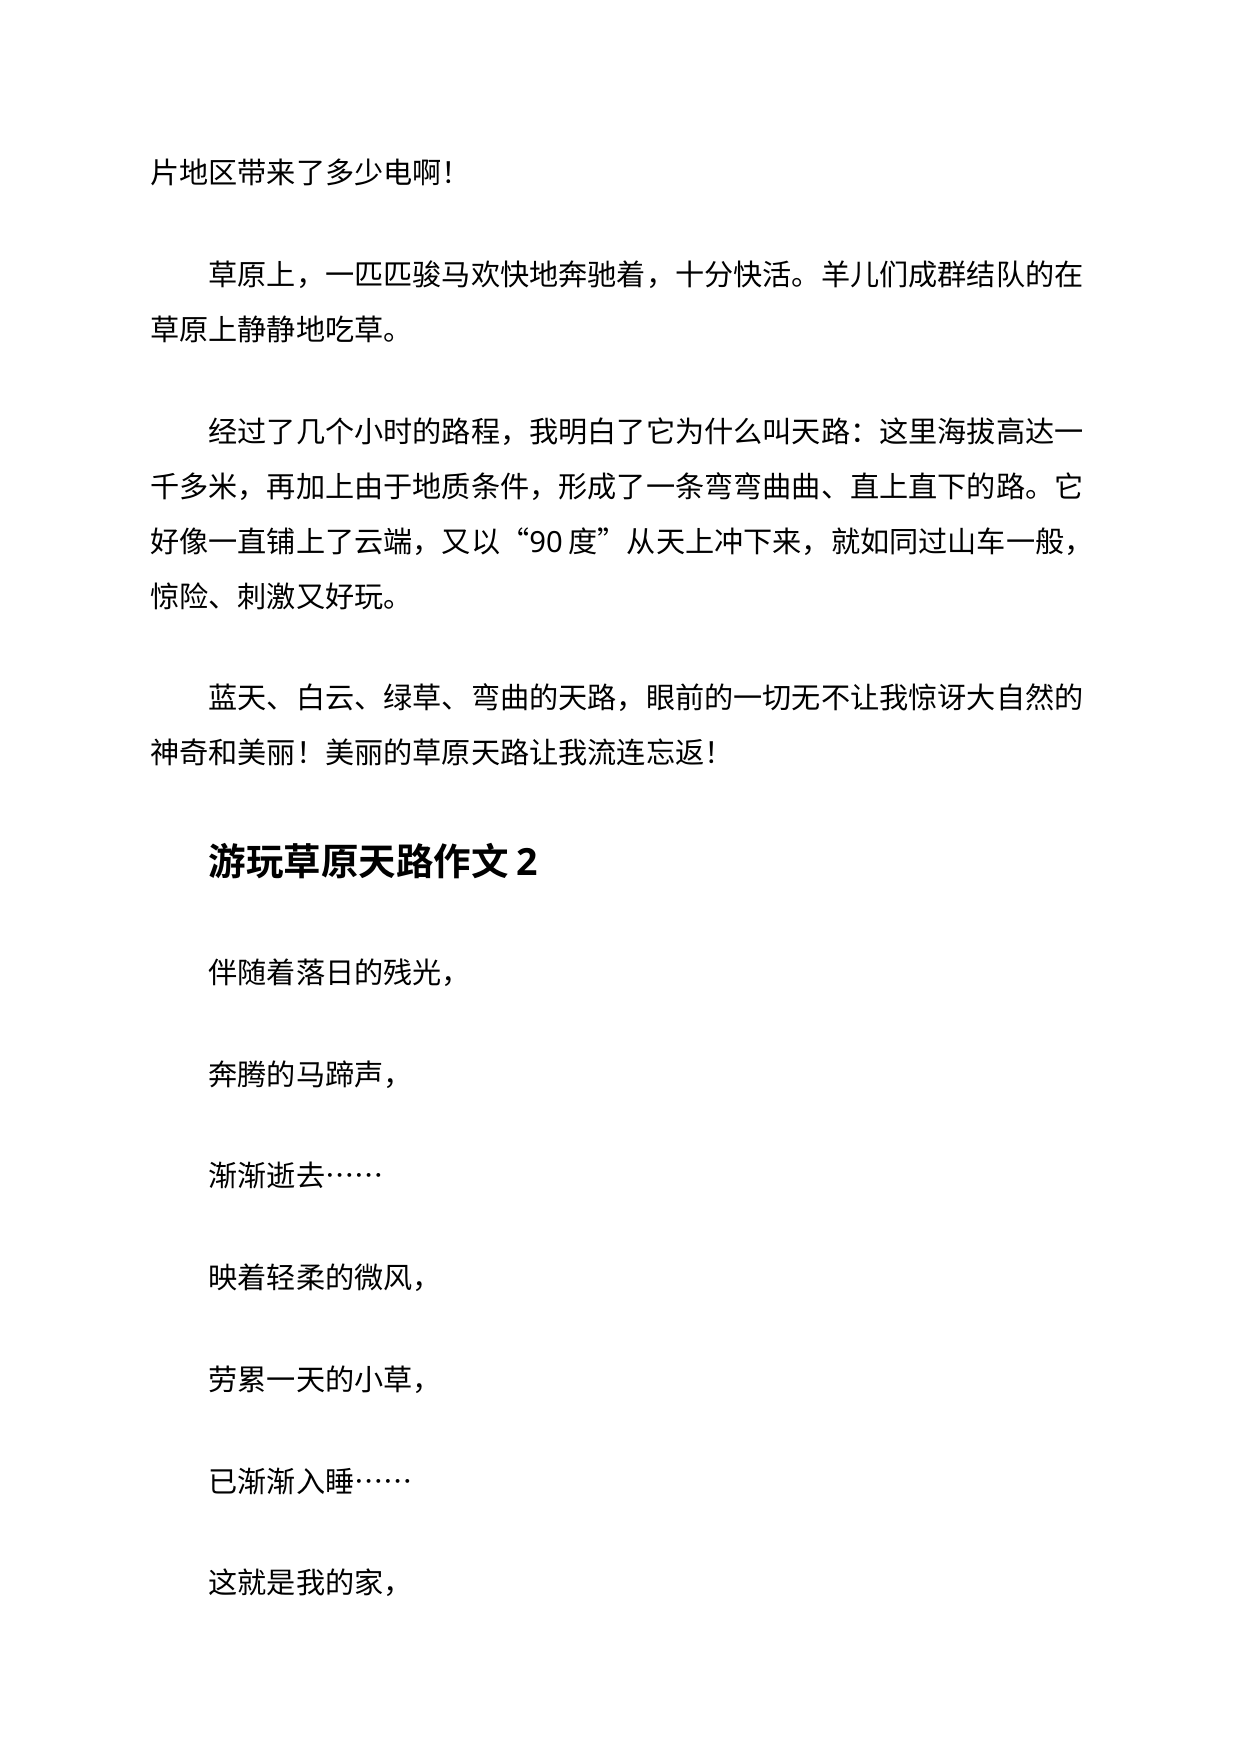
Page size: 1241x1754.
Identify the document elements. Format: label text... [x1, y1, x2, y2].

text 游玩草原天路作文2 [150, 832, 1090, 886]
text 渐渐逝去…… [150, 1153, 1090, 1195]
text 奔腾的马蹄声， [150, 1051, 1090, 1093]
text 经过了几个小时的路程，我明白了它为什么叫天路：这里海拔高达一千多米，再加上由于地质条件，形成了一条弯弯曲曲、直上直下的路。它好像一直铺上了云端，又以“90度”从天上冲下来，就如同过山车一般，惊险、刺激又好玩。 [150, 408, 1090, 616]
text 伴随着落日的残光， [150, 949, 1090, 992]
text 已渐渐入睡…… [150, 1458, 1090, 1500]
text 映着轻柔的微风， [150, 1254, 1090, 1297]
text 劳累一天的小草， [150, 1356, 1090, 1399]
text 蓝天、白云、绿草、弯曲的天路，眼前的一切无不让我惊讶大自然的神奇和美丽！美丽的草原天路让我流连忘返！ [150, 675, 1090, 772]
text 这就是我的家， [150, 1560, 1090, 1602]
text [150, 150, 1090, 192]
text 草原上，一匹匹骏马欢快地奔驰着，十分快活。羊儿们成群结队的在草原上静静地吃草。 [150, 252, 1090, 349]
